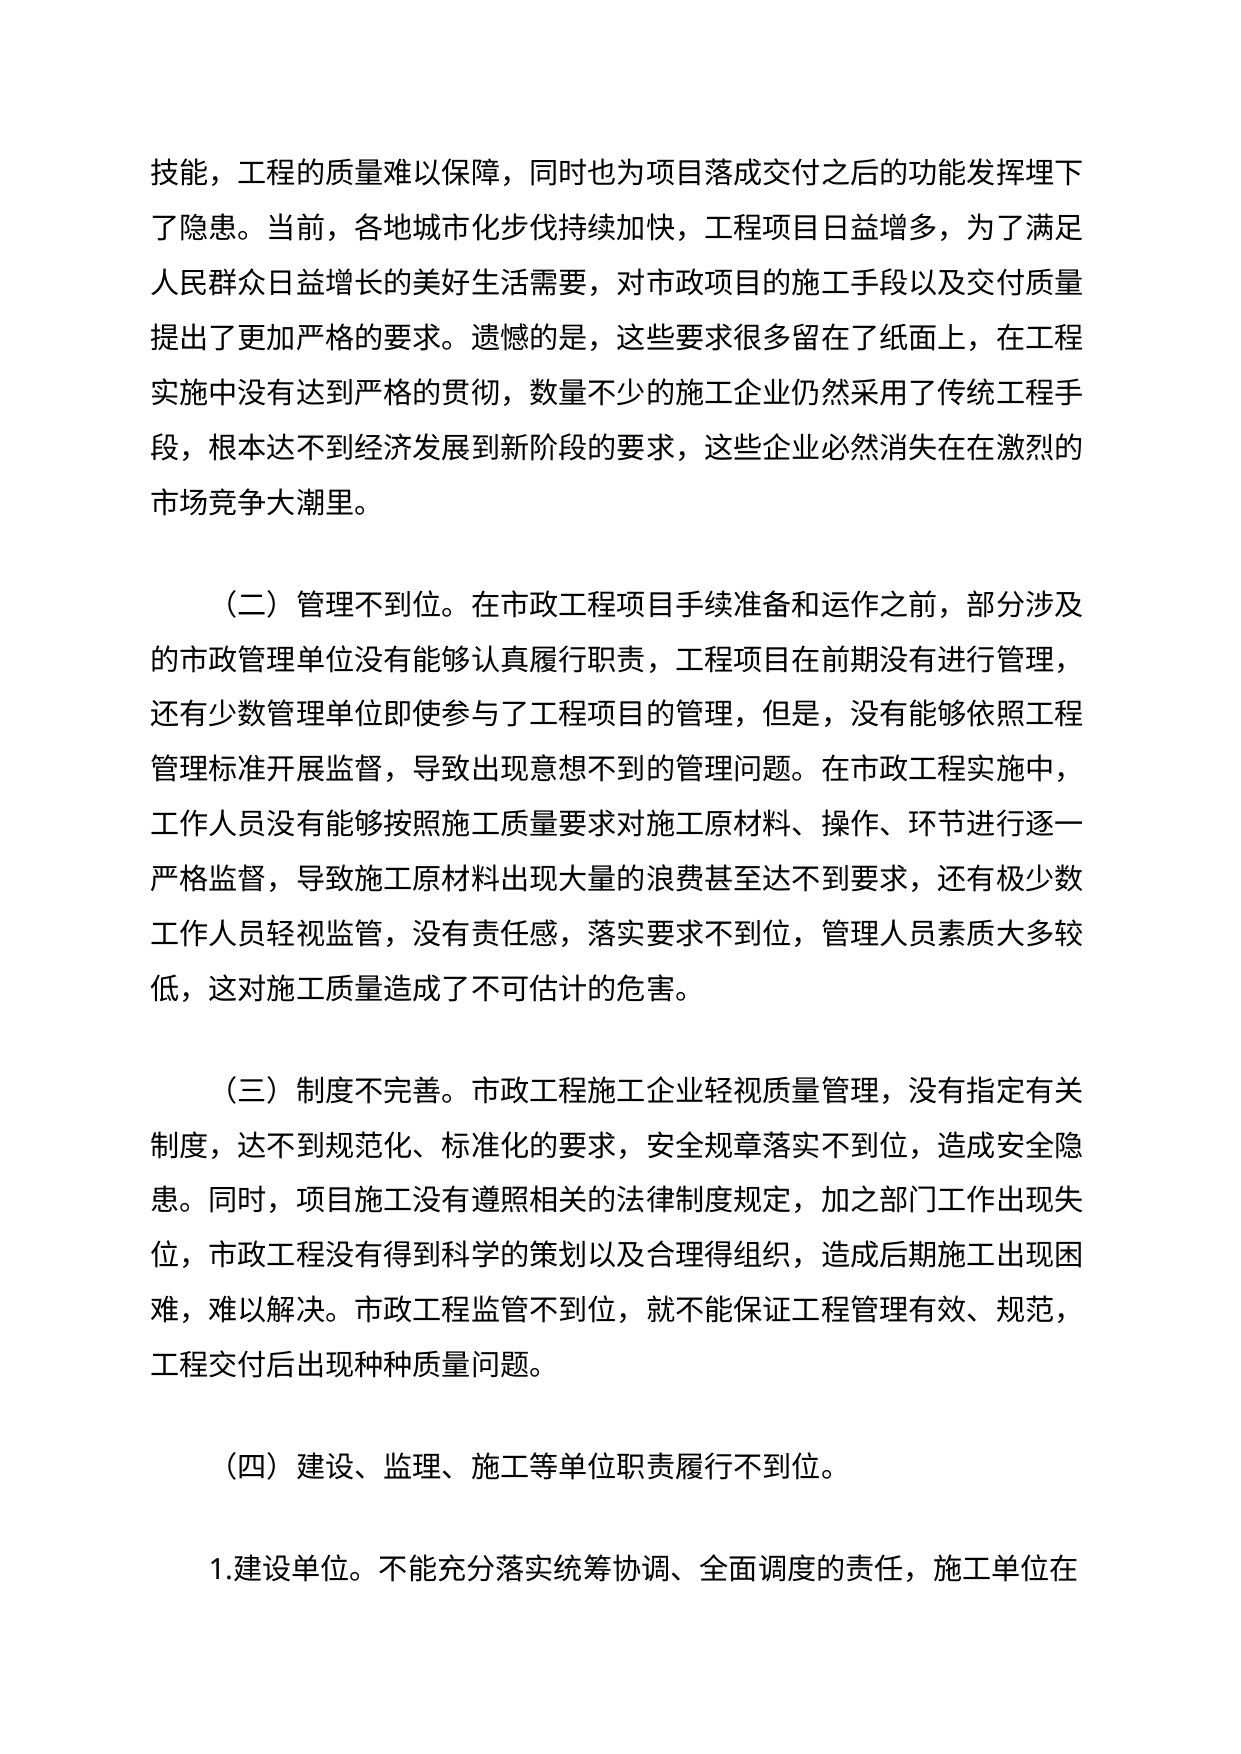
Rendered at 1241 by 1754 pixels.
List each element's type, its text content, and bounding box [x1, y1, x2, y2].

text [150, 150, 1090, 522]
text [150, 1545, 1090, 1588]
text （四）建设、监理、施工等单位职责履行不到位。 [150, 1443, 1090, 1486]
text （二）管理不到位。在市政工程项目手续准备和运作之前，部分涉及的市政管理单位没有能够认真履行职责，工程项目在前期没有进行管理，还有少数管理单位即使参与了工程项目的管理，但是，没有能够依照工程管理标准开展监督，导致出现意想不到的管理问题。在市政工程实施中，工作人员没有能够按照施工质量要求对施工原材料、操作、环节进行逐一严格监督，导致施工原材料出现大量的浪费甚至达不到要求，还有极少数工作人员轻视监管，没有责任感，落实要求不到位，管理人员素质大多较低，这对施工质量造成了不可估计的危害。 [150, 581, 1090, 1008]
text （三）制度不完善。市政工程施工企业轻视质量管理，没有指定有关制度，达不到规范化、标准化的要求，安全规章落实不到位，造成安全隐患。同时，项目施工没有遵照相关的法律制度规定，加之部门工作出现失位，市政工程没有得到科学的策划以及合理得组织，造成后期施工出现困难，难以解决。市政工程监管不到位，就不能保证工程管理有效、规范，工程交付后出现种种质量问题。 [150, 1067, 1090, 1384]
